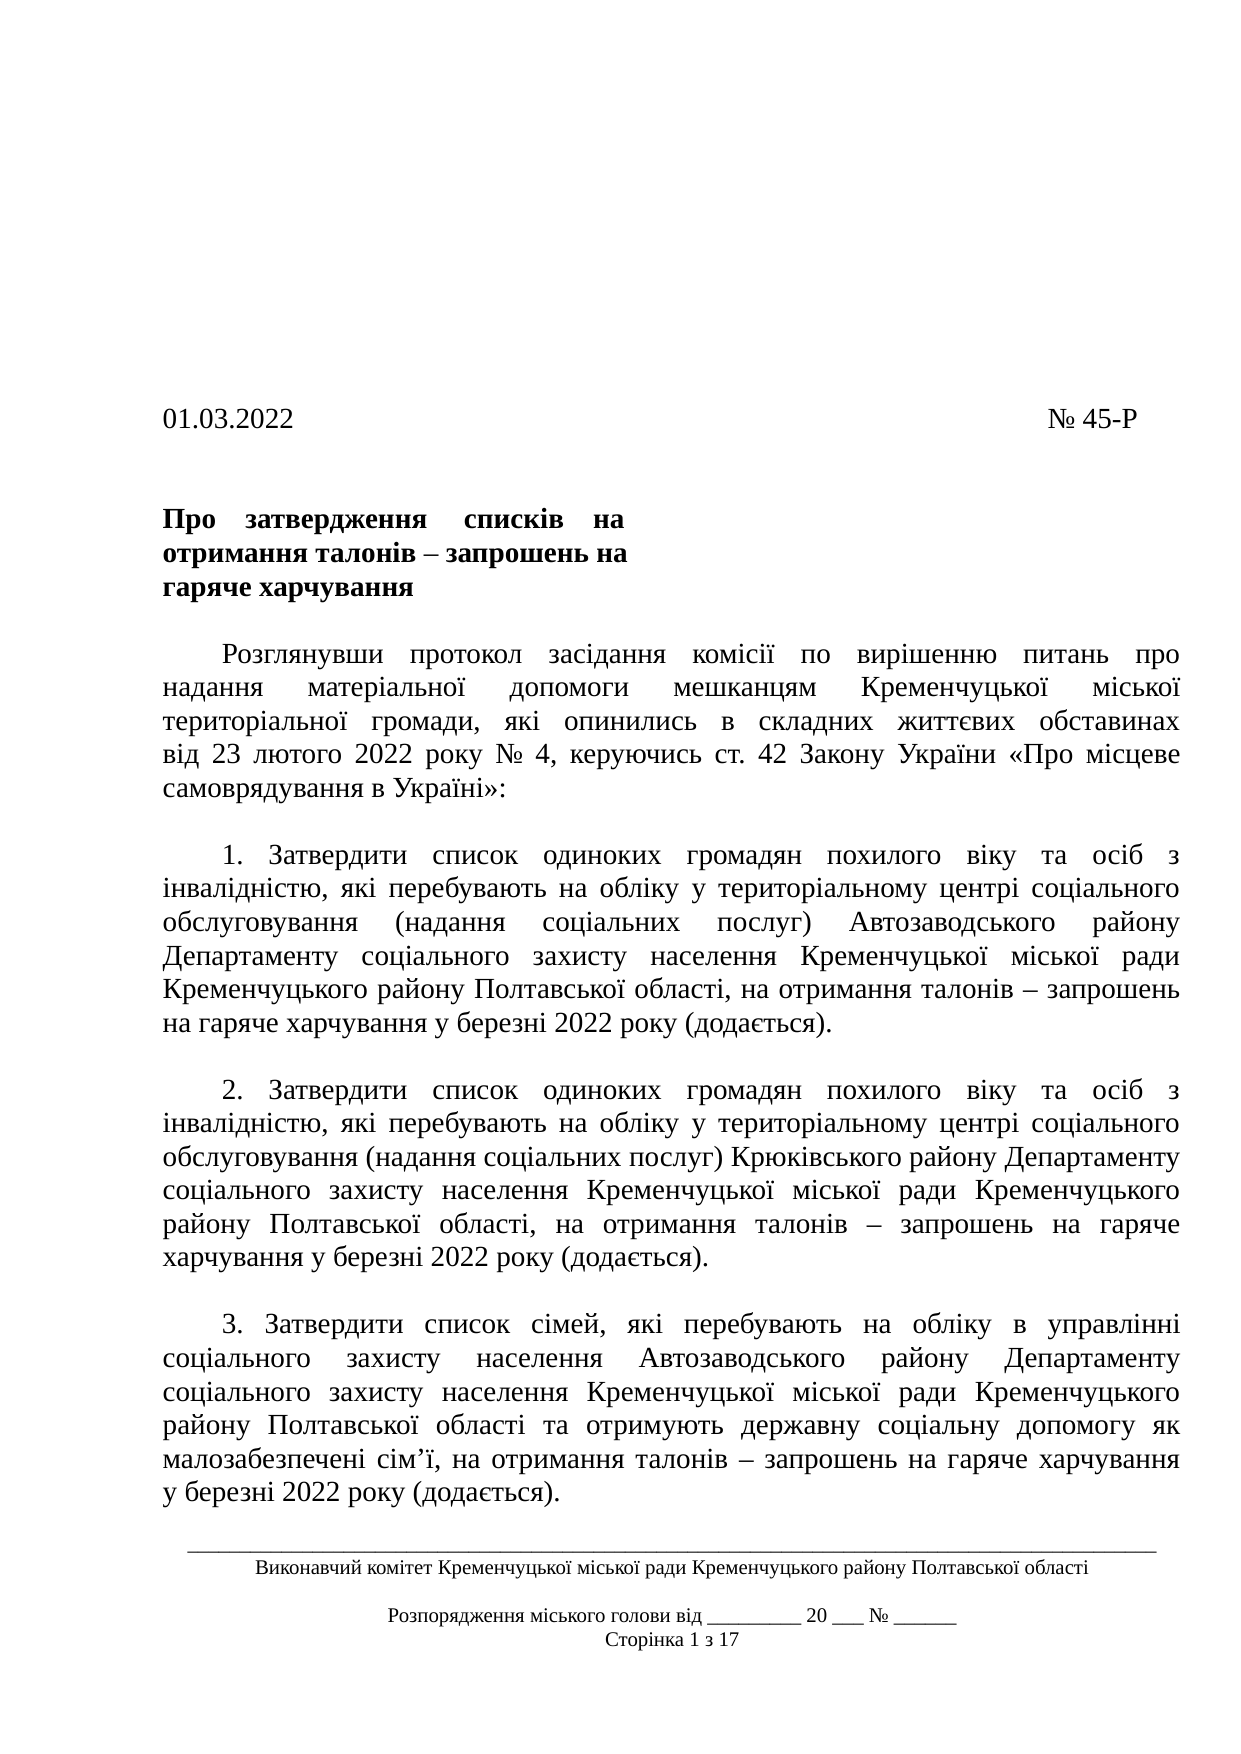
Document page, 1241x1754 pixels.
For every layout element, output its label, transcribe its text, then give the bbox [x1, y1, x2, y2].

text Розглянувши протокол засідання комісії по вирішенню питань про надання матеріальної допомоги мешканцям Кременчуцької міської територіальної громади, які опинились в складних життєвих обставинах від 23 лютого 2022 року № 4, керуючись ст. 42 Закону України «Про місцеве самоврядування в Україні»: [162, 636, 1181, 803]
subtitle 01.03.2022 № 45-Р [162, 401, 1181, 434]
text 1. Затвердити список одиноких громадян похилого віку та осіб з інвалідністю, які перебувають на обліку у територіальному центрі соціального обслуговування (надання соціальних послуг) Автозаводського району Департаменту соціального захисту населення Кременчуцької міської ради Кременчуцького району Полтавської області, на отримання талонів – запрошень на гаряче харчування у березні 2022 року (додається). [162, 837, 1181, 1038]
text гаряче харчування [162, 569, 1181, 602]
text отримання талонів – запрошень на [162, 535, 1181, 569]
text 2. Затвердити список одиноких громадян похилого віку та осіб з інвалідністю, які перебувають на обліку у територіальному центрі соціального обслуговування (надання соціальних послуг) Крюківського району Департаменту соціального захисту населення Кременчуцької міської ради Кременчуцького району Полтавської області, на отримання талонів – запрошень на гаряче харчування у березні 2022 року (додається). [162, 1072, 1181, 1273]
text 3. Затвердити список сімей, які перебувають на обліку в управлінні соціального захисту населення Автозаводського району Департаменту соціального захисту населення Кременчуцької міської ради Кременчуцького району Полтавської області та отримують державну соціальну допомогу як малозабезпечені сім’ї, на отримання талонів – запрошень на гаряче харчування у березні 2022 року (додається). [162, 1307, 1181, 1508]
text Про затвердження списків на [162, 502, 1181, 535]
